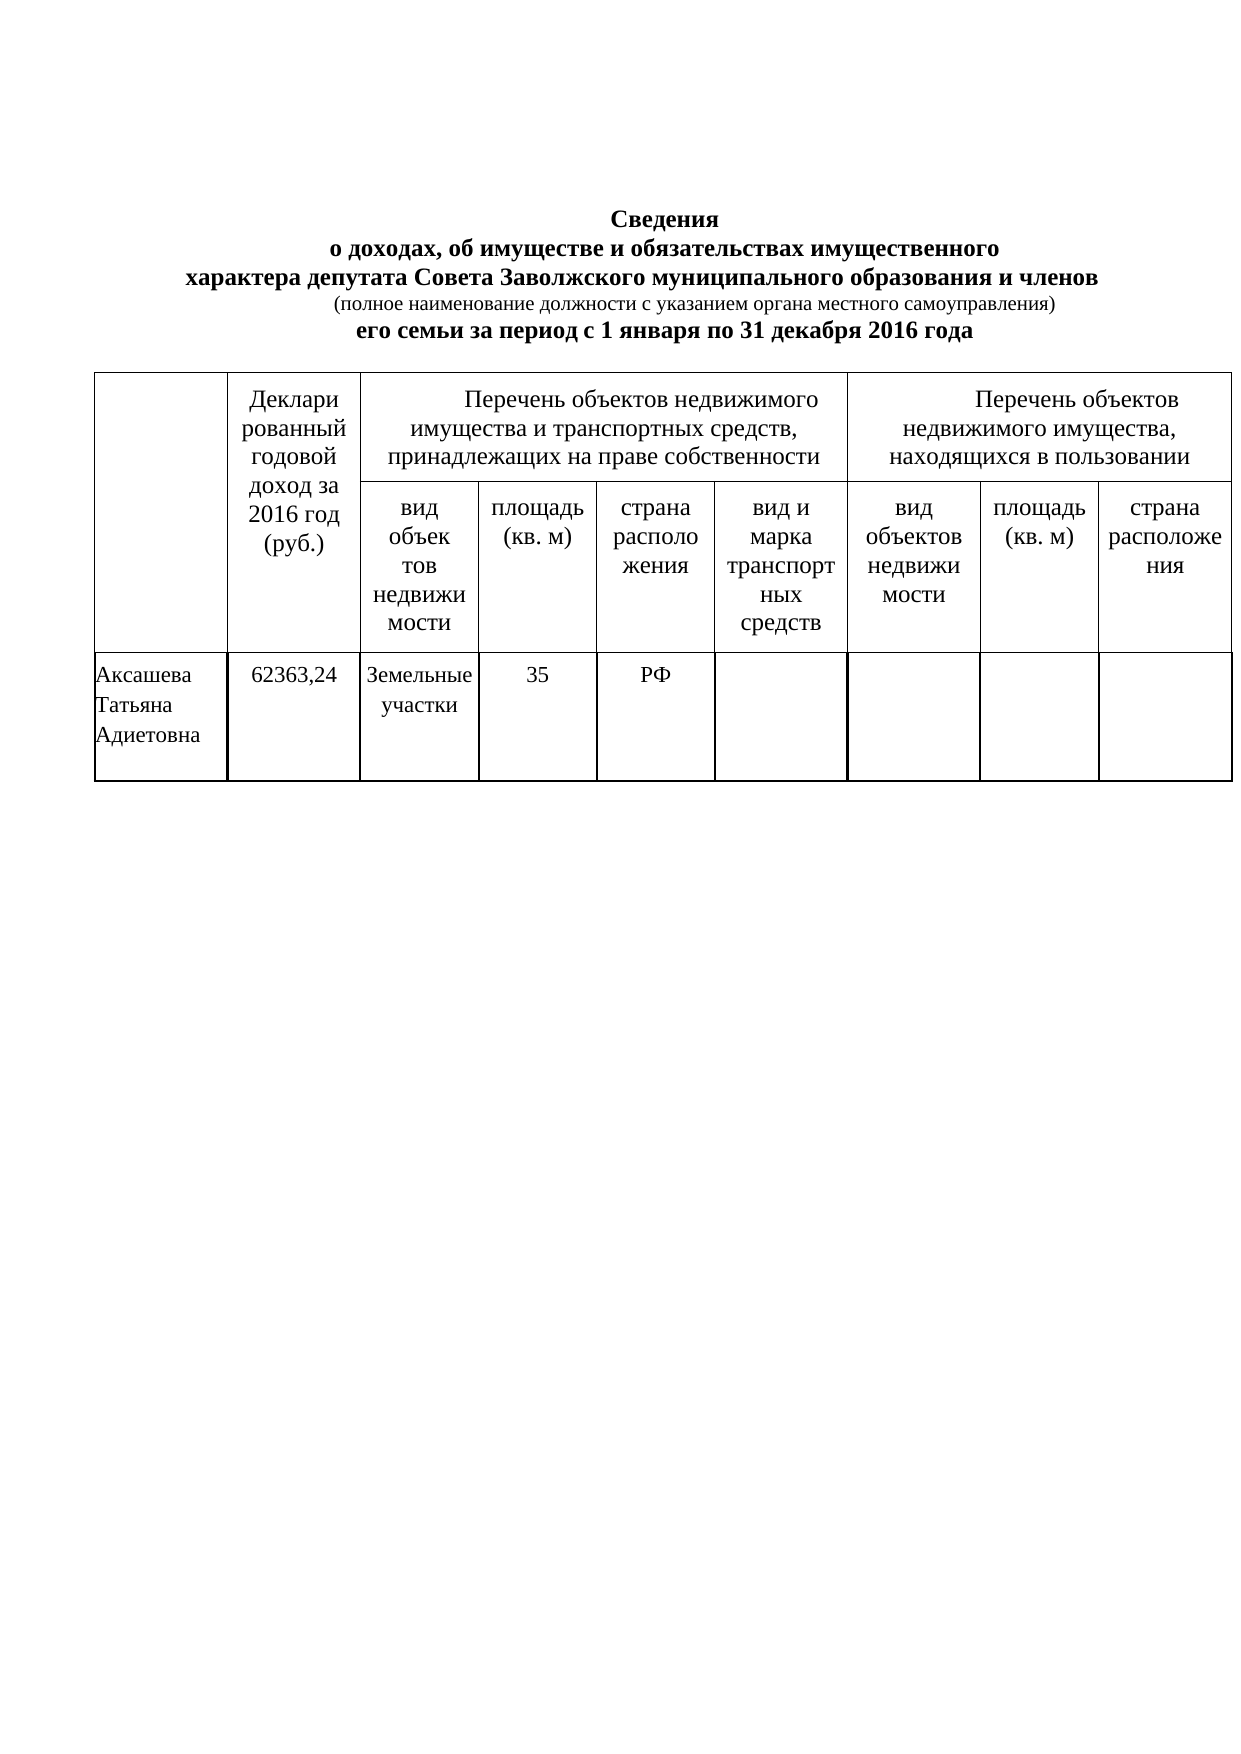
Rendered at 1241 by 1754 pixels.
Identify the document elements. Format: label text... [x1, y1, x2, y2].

text о доходах, об имуществе и обязательствах имущественного [177, 233, 1152, 262]
text его семьи за период с 1 января по 31 декабря 2016 года [177, 315, 1152, 343]
text (полное наименование должности с указанием органа местного самоуправления) [177, 291, 1152, 315]
text характера депутата Совета Заволжского муниципального образования и членов [133, 262, 1152, 291]
table_cell вид объектов недвижи мости [848, 482, 980, 652]
table_cell [981, 653, 1098, 780]
table_cell РФ [598, 653, 714, 780]
table_header Деклари рованный годовой доход за 2016 год (руб.) [228, 373, 360, 652]
table_cell Аксашева Татьяна Адиетовна [96, 653, 226, 780]
table_cell вид и марка транспортных средств [715, 482, 847, 652]
table_header Перечень объектов недвижимого имущества, находящихся в пользовании [848, 373, 1231, 481]
table_cell площадь (кв. м) [981, 482, 1098, 652]
table_cell страна расположения [1099, 482, 1231, 652]
table_cell [716, 653, 846, 780]
table_header Перечень объектов недвижимого имущества и транспортных средств, принадлежащих на праве собственности [361, 373, 847, 481]
table_cell площадь (кв. м) [479, 482, 596, 652]
table_cell 35 [480, 653, 596, 780]
table_cell [1100, 653, 1231, 780]
text Сведения [177, 204, 1152, 233]
table_cell страна располо жения [597, 482, 714, 652]
table_cell вид объек тов недвижимости [361, 482, 478, 652]
table_header [95, 373, 227, 652]
table_cell 62363,24 [229, 653, 359, 780]
table_cell [849, 653, 979, 780]
table_cell Земельные участки [361, 653, 478, 780]
